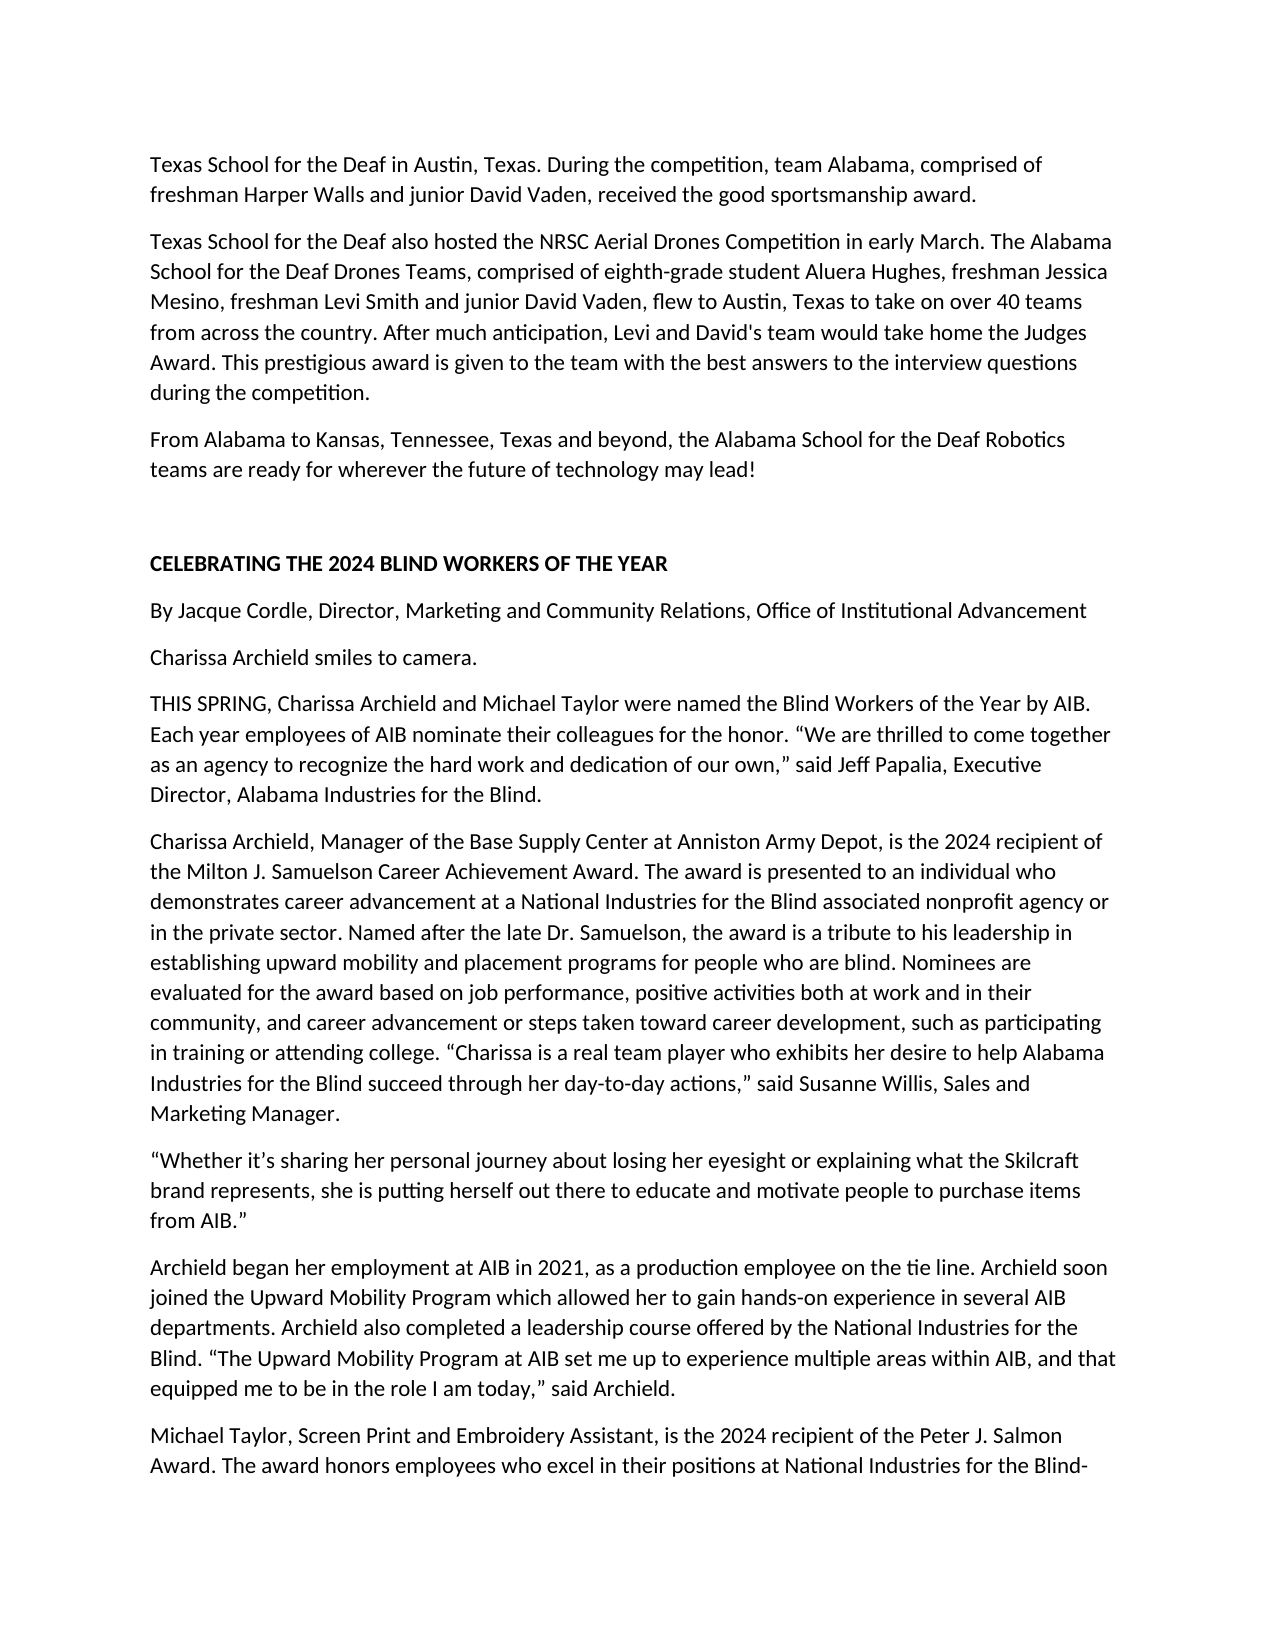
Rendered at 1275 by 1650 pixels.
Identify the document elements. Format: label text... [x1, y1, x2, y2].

text By Jacque Cordle, Director, Marketing and Community Relations, Office of Institutional Advancement [150, 596, 1125, 624]
text From Alabama to Kansas, Tennessee, Texas and beyond, the Alabama School for the Deaf Robotics teams are ready for wherever the future of technology may lead! [150, 425, 1125, 483]
text Charissa Archield, Manager of the Base Supply Center at Anniston Army Depot, is the 2024 recipient of the Milton J. Samuelson Career Achievement Award. The award is presented to an individual who demonstrates career advancement at a National Industries for the Blind associated nonprofit agency or in the private sector. Named after the late Dr. Samuelson, the award is a tribute to his leadership in establishing upward mobility and placement programs for people who are blind. Nominees are evaluated for the award based on job performance, positive activities both at work and in their community, and career advancement or steps taken toward career development, such as participating in training or attending college. “Charissa is a real team player who exhibits her desire to help Alabama Industries for the Blind succeed through her day-to-day actions,” said Susanne Willis, Sales and Marketing Manager. [150, 827, 1125, 1127]
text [150, 1421, 1125, 1479]
text THIS SPRING, Charissa Archield and Michael Taylor were named the Blind Workers of the Year by AIB. Each year employees of AIB nominate their colleagues for the honor. “We are thrilled to come together as an agency to recognize the hard work and dedication of our own,” said Jeff Papalia, Executive Director, Alabama Industries for the Blind. [150, 689, 1125, 808]
text CELEBRATING THE 2024 BLIND WORKERS OF THE YEAR [150, 549, 1125, 577]
text Charissa Archield smiles to camera. [150, 643, 1125, 671]
text “Whether it’s sharing her personal journey about losing her eyesight or explaining what the Skilcraft brand represents, she is putting herself out there to educate and motivate people to purchase items from AIB.” [150, 1146, 1125, 1234]
text Archield began her employment at AIB in 2021, as a production employee on the tie line. Archield soon joined the Upward Mobility Program which allowed her to gain hands-on experience in several AIB departments. Archield also completed a leadership course offered by the National Industries for the Blind. “The Upward Mobility Program at AIB set me up to experience multiple areas within AIB, and that equipped me to be in the role I am today,” said Archield. [150, 1253, 1125, 1402]
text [150, 150, 1125, 208]
text Texas School for the Deaf also hosted the NRSC Aerial Drones Competition in early March. The Alabama School for the Deaf Drones Teams, comprised of eighth-grade student Aluera Hughes, freshman Jessica Mesino, freshman Levi Smith and junior David Vaden, flew to Austin, Texas to take on over 40 teams from across the country. After much anticipation, Levi and David's team would take home the Judges Award. This prestigious award is given to the team with the best answers to the interview questions during the competition. [150, 227, 1125, 406]
